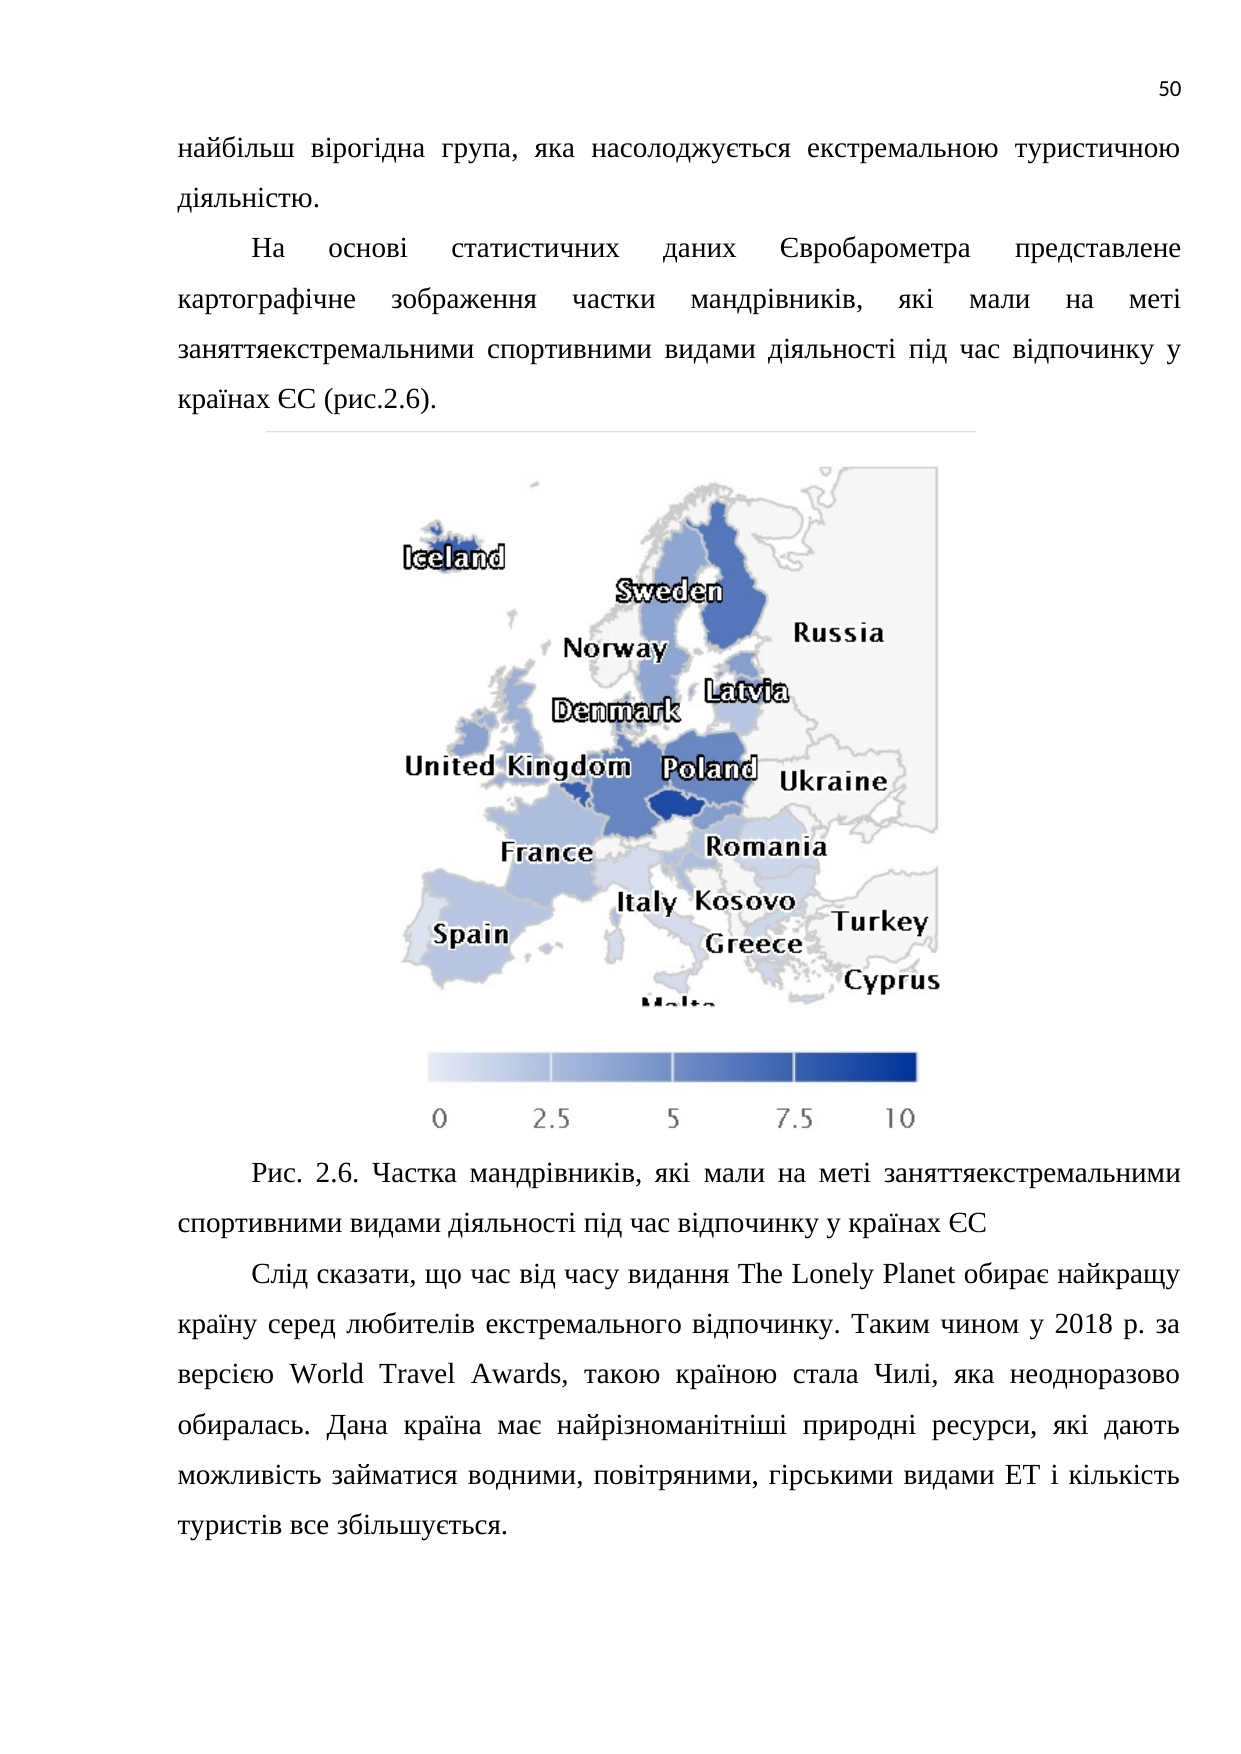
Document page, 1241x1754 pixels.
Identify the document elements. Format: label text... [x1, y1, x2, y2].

text Рис. 2.6. Частка мандрівників, які мали на меті заняттяекстремальними спортивними видами діяльності під час відпочинку у країнах ЄС [177, 1155, 1181, 1239]
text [177, 130, 1181, 214]
text Слід сказати, що час від часу видання The Lonely Planet обирає найкращу країну серед любителів екстремального відпочинку. Таким чином у 2018 р. за версією World Travel Awards, такою країною стала Чилі, яка неодноразово обиралась. Дана країна має найрізноманітніші природні ресурси, які дають можливість займатися водними, повітряними, гірськими видами ЕТ і кількість туристів все збільшується. [177, 1256, 1181, 1541]
text На основі статистичних даних Євробарометра представлене картографічне зображення частки мандрівників, які мали на меті заняттяекстремальними спортивними видами діяльності під час відпочинку у країнах ЄС (рис.2.6). [177, 231, 1181, 415]
picture [265, 431, 977, 1142]
